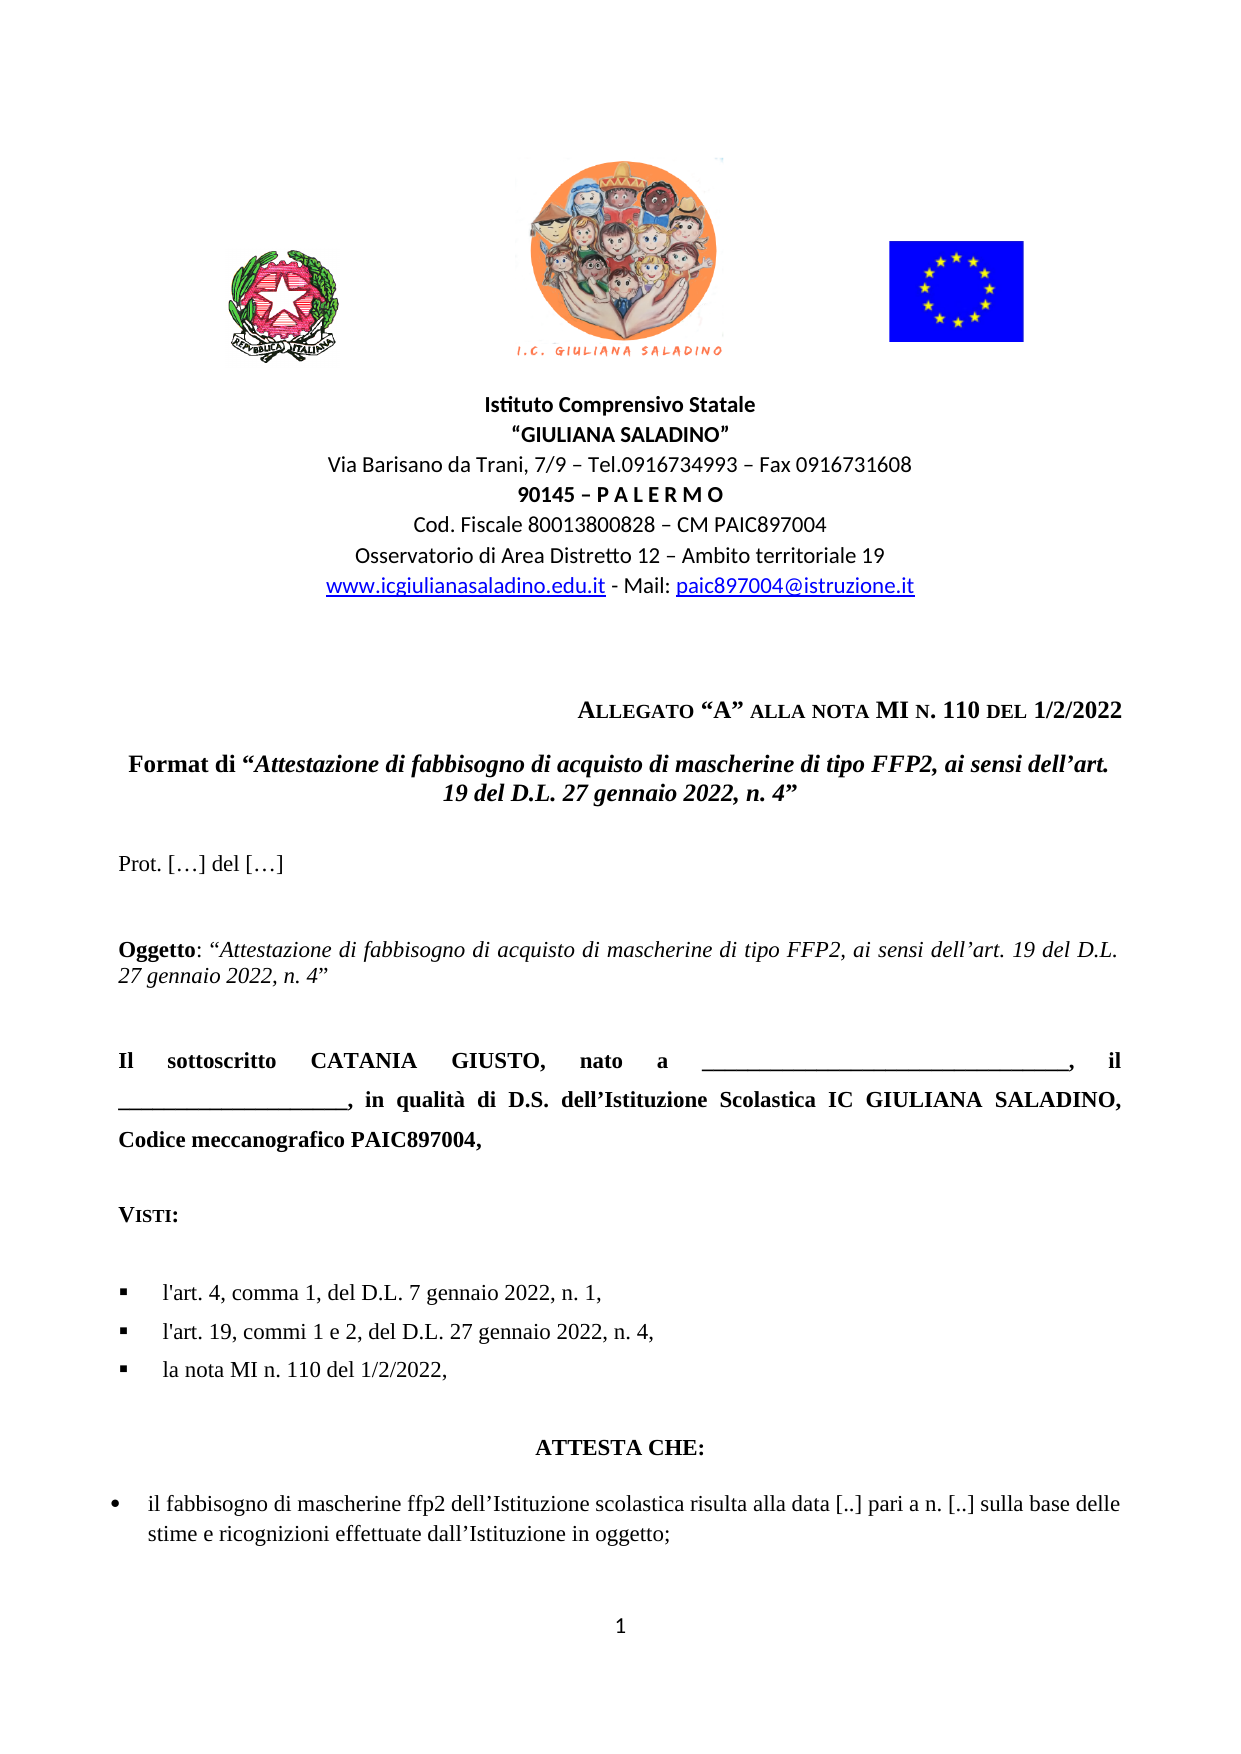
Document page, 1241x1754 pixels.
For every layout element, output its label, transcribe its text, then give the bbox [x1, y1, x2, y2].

text 90145 – P A L E R M O [118, 480, 1122, 508]
text Cod. Fiscale 80013800828 – CM PAIC897004 [118, 511, 1122, 539]
list il fabbisogno di mascherine ffp2 dell’Istituzione scolastica risulta alla data [..] pari a n. [..] sulla base delle stime e ricognizioni effettuate dall’Istituzione in oggetto; [111, 1490, 1122, 1546]
text Prot. […] del […] [118, 850, 1122, 876]
text Istituto Comprensivo Statale [118, 390, 1122, 418]
text Visti: [118, 1201, 1122, 1227]
table_header [118, 148, 446, 390]
picture [224, 248, 340, 368]
list l'art. 4, comma 1, del D.L. 7 gennaio 2022, n. 1, [118, 1279, 1122, 1305]
picture [503, 147, 735, 371]
subtitle Allegato “A” alla nota MI n. 110 del 1/2/2022 [118, 696, 1122, 724]
text ATTESTA CHE: [118, 1434, 1122, 1461]
table_header [446, 148, 791, 390]
text Osservatorio di Area Distretto 12 – Ambito territoriale 19 [118, 541, 1122, 569]
text Oggetto: “Attestazione di fabbisogno di acquisto di mascherine di tipo FFP2, ai sensi dell’art. 19 del D.L. 27 gennaio 2022, n. 4” [118, 936, 1122, 989]
text Via Barisano da Trani, 7/9 – Tel.0916734993 – Fax 0916731608 [118, 450, 1122, 478]
list la nota MI n. 110 del 1/2/2022, [118, 1357, 1122, 1383]
list l'art. 19, commi 1 e 2, del D.L. 27 gennaio 2022, n. 4, [118, 1318, 1122, 1344]
picture [889, 241, 1024, 342]
text Il sottoscritto CATANIA GIUSTO, nato a ________________________________, il ____________________, in qualità di D.S. dell’Istituzione Scolastica IC GIULIANA SALADINO, Codice meccanografico PAIC897004, [118, 1047, 1122, 1152]
subtitle Format di “Attestazione di fabbisogno di acquisto di mascherine di tipo FFP2, ai sensi dell’art. 19 del D.L. 27 gennaio 2022, n. 4” [118, 749, 1122, 807]
text “GIULIANA SALADINO” [118, 420, 1122, 448]
text www.icgiulianasaladino.edu.it - Mail: paic897004@istruzione.it [118, 571, 1122, 599]
table_header [791, 148, 1122, 390]
